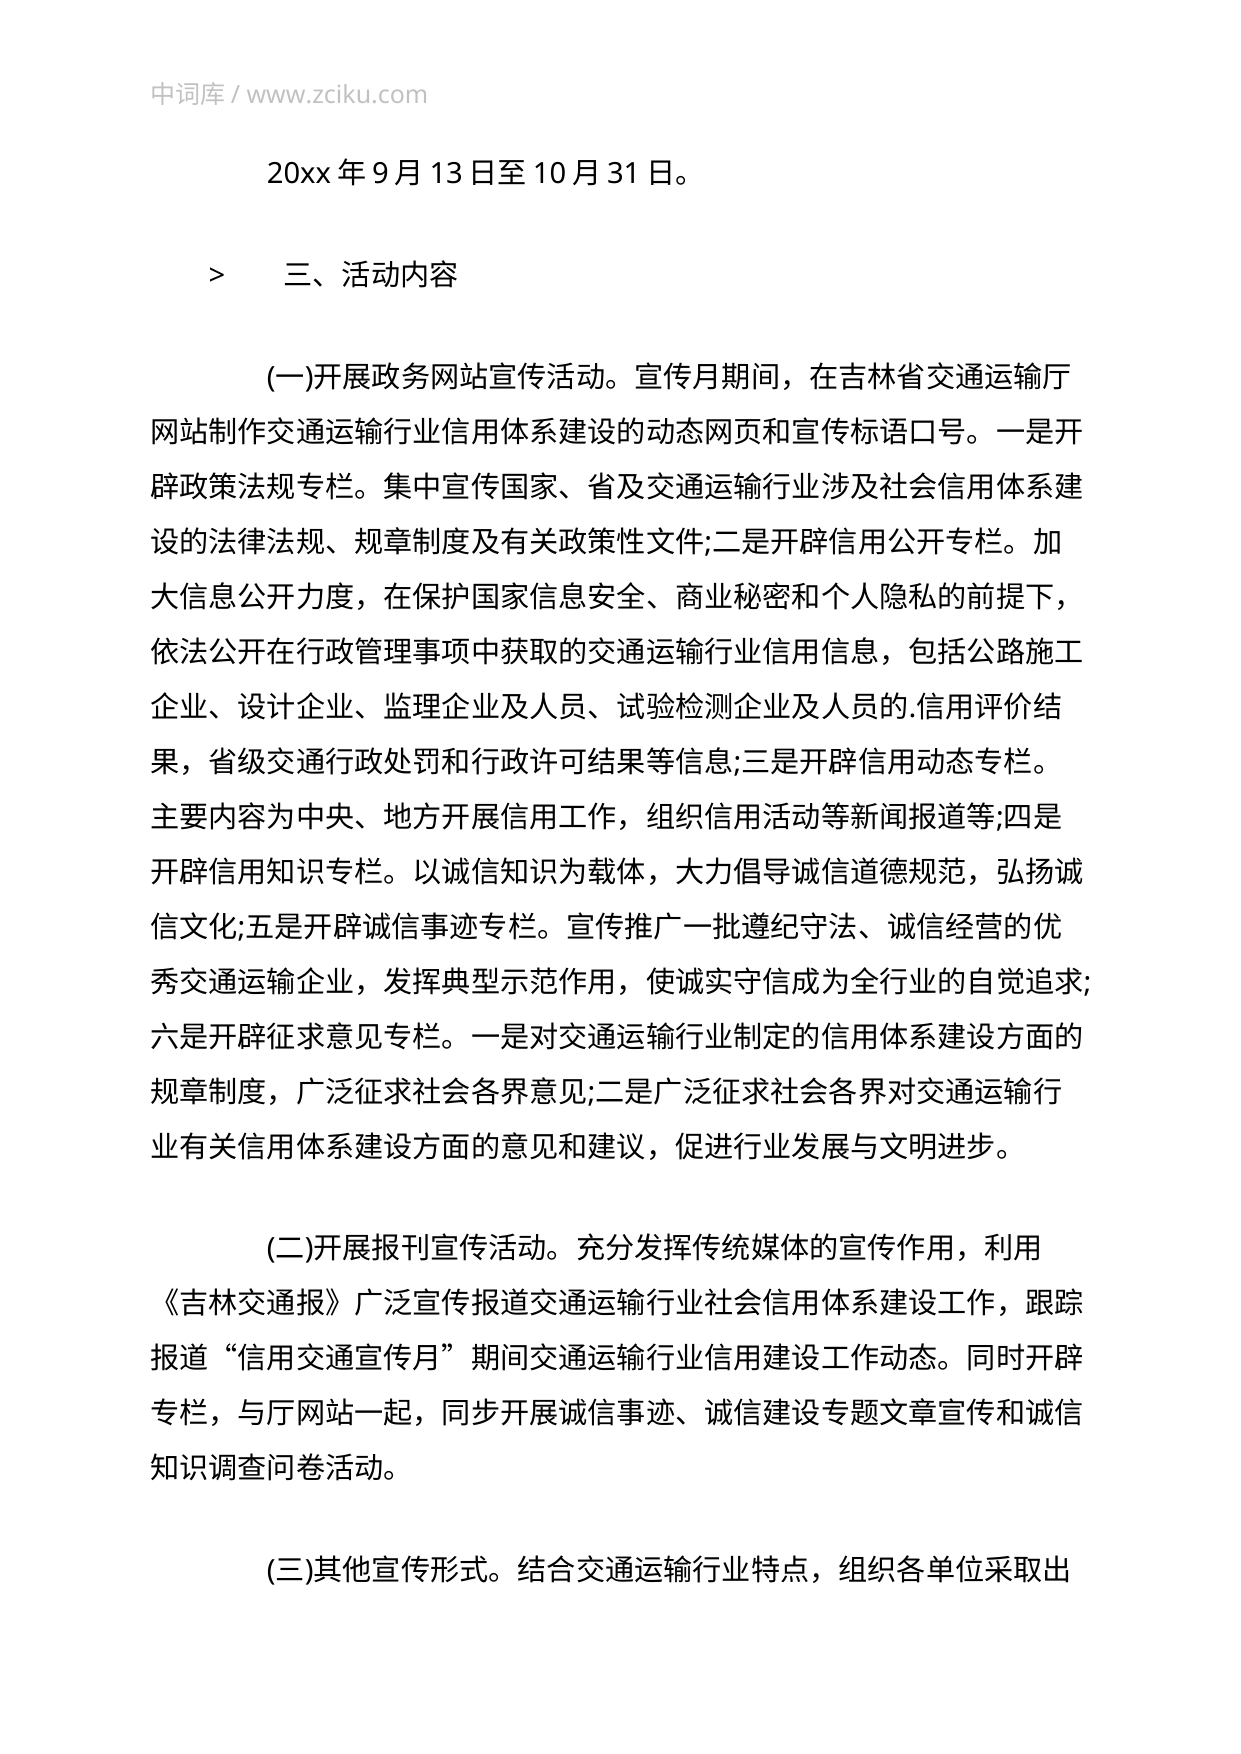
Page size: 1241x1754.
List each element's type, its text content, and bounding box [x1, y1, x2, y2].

text > 三、活动内容 [150, 252, 1090, 294]
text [150, 1547, 1090, 1589]
text (一)开展政务网站宣传活动。宣传月期间，在吉林省交通运输厅网站制作交通运输行业信用体系建设的动态网页和宣传标语口号。一是开辟政策法规专栏。集中宣传国家、省及交通运输行业涉及社会信用体系建设的法律法规、规章制度及有关政策性文件;二是开辟信用公开专栏。加大信息公开力度，在保护国家信息安全、商业秘密和个人隐私的前提下，依法公开在行政管理事项中获取的交通运输行业信用信息，包括公路施工企业、设计企业、监理企业及人员、试验检测企业及人员的.信用评价结果，省级交通行政处罚和行政许可结果等信息;三是开辟信用动态专栏。主要内容为中央、地方开展信用工作，组织信用活动等新闻报道等;四是开辟信用知识专栏。以诚信知识为载体，大力倡导诚信道德规范，弘扬诚信文化;五是开辟诚信事迹专栏。宣传推广一批遵纪守法、诚信经营的优秀交通运输企业，发挥典型示范作用，使诚实守信成为全行业的自觉追求;六是开辟征求意见专栏。一是对交通运输行业制定的信用体系建设方面的规章制度，广泛征求社会各界意见;二是广泛征求社会各界对交通运输行业有关信用体系建设方面的意见和建议，促进行业发展与文明进步。 [150, 354, 1090, 1166]
text (二)开展报刊宣传活动。充分发挥传统媒体的宣传作用，利用《吉林交通报》广泛宣传报道交通运输行业社会信用体系建设工作，跟踪报道“信用交通宣传月”期间交通运输行业信用建设工作动态。同时开辟专栏，与厅网站一起，同步开展诚信事迹、诚信建设专题文章宣传和诚信知识调查问卷活动。 [150, 1225, 1090, 1487]
text 20xx年9月13日至10月31日。 [150, 150, 1090, 192]
